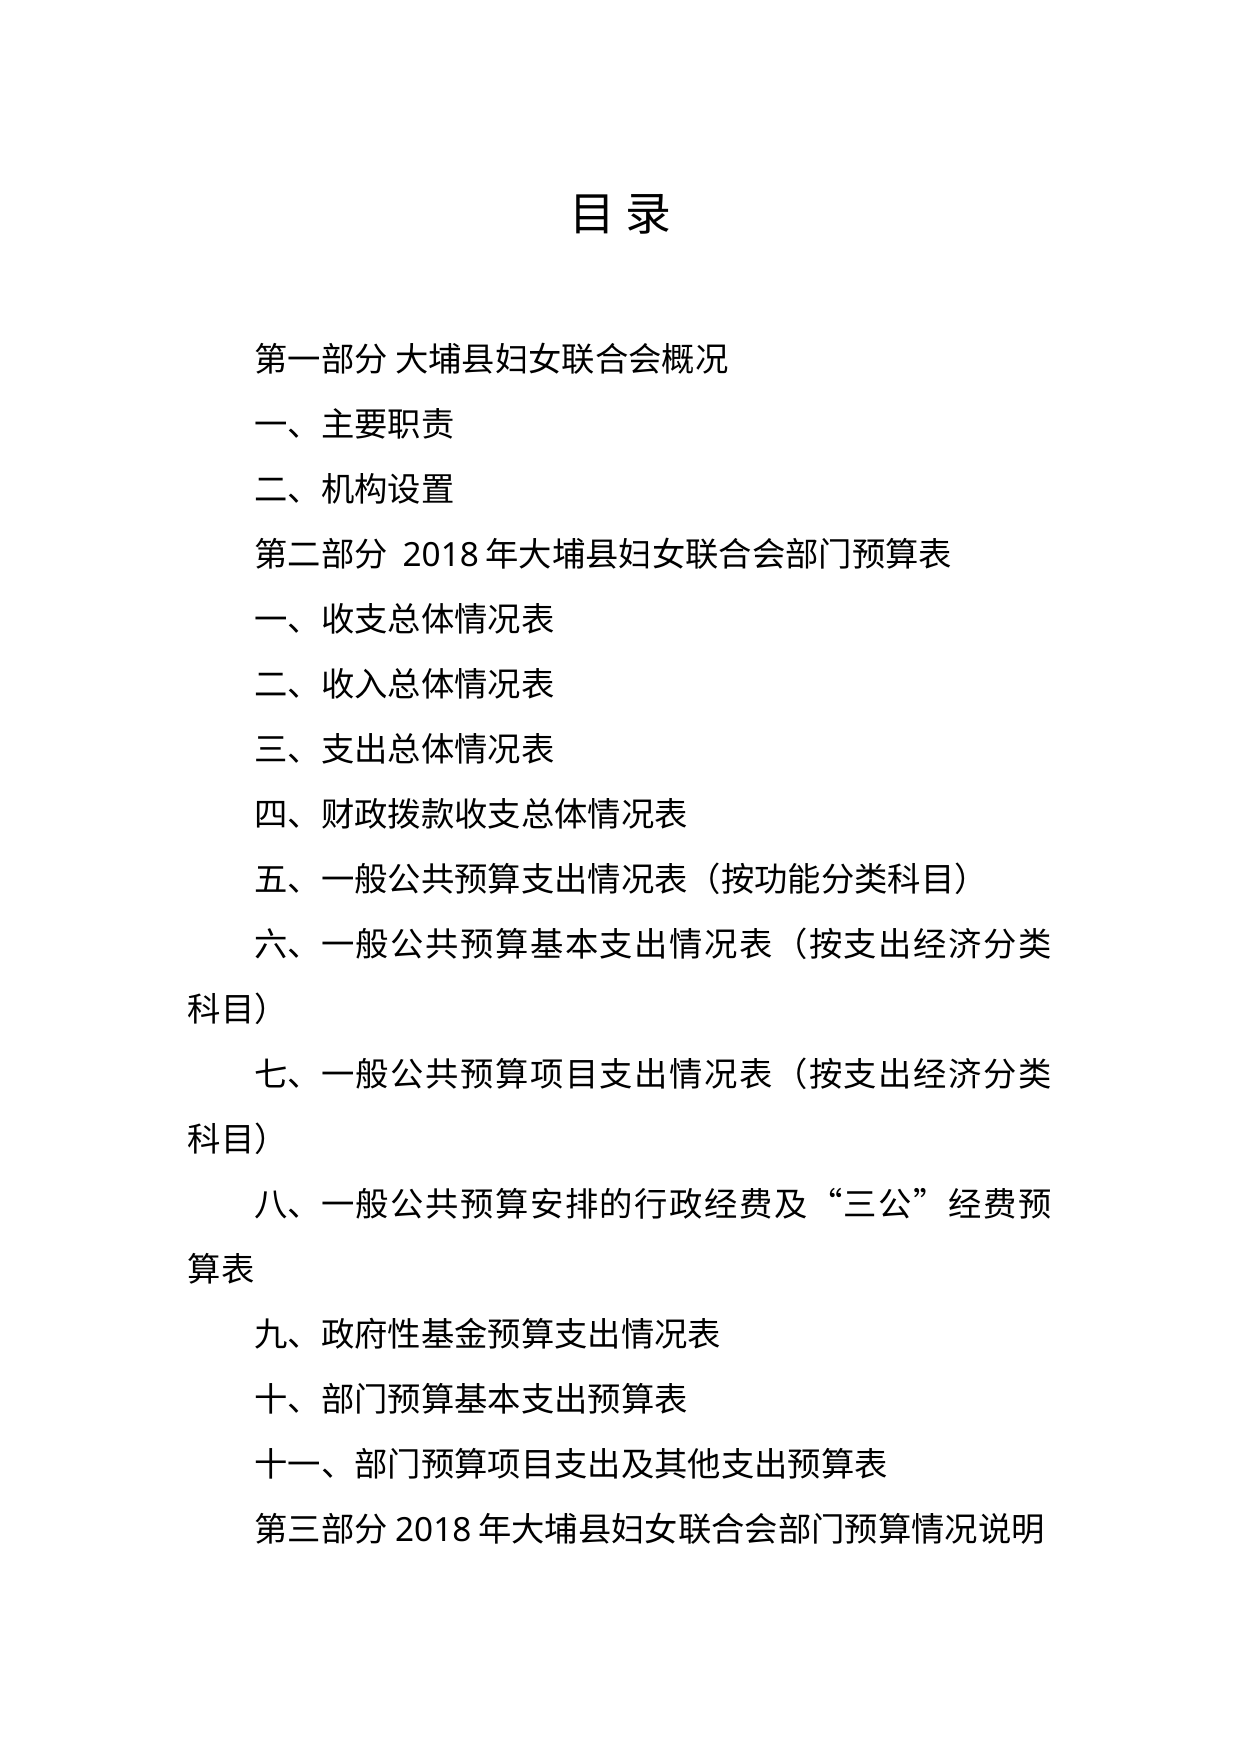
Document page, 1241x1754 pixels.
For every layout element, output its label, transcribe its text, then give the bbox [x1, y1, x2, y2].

text 第二部分 2018年大埔县妇女联合会部门预算表 [187, 519, 1053, 584]
list 机构设置 [187, 454, 1053, 519]
list 部门预算项目支出及其他支出预算表 [187, 1429, 1053, 1494]
list 一般公共预算支出情况表（按功能分类科目） [187, 844, 1053, 909]
list 收入总体情况表 [187, 649, 1053, 714]
list 一般公共预算安排的行政经费及“三公”经费预算表 [187, 1169, 1053, 1299]
list 一般公共预算项目支出情况表（按支出经济分类科目） [187, 1039, 1053, 1169]
list 财政拨款收支总体情况表 [187, 779, 1053, 844]
list 一般公共预算基本支出情况表（按支出经济分类科目） [187, 909, 1053, 1039]
text 第一部分 大埔县妇女联合会概况 [187, 324, 1053, 389]
list 支出总体情况表 [187, 714, 1053, 779]
text 目 录 [187, 162, 1053, 259]
list 部门预算基本支出预算表 [187, 1364, 1053, 1429]
text 第三部分 2018年大埔县妇女联合会部门预算情况说明 [187, 1494, 1053, 1559]
list 政府性基金预算支出情况表 [187, 1299, 1053, 1364]
list 收支总体情况表 [187, 584, 1053, 649]
list 主要职责 [187, 389, 1053, 454]
